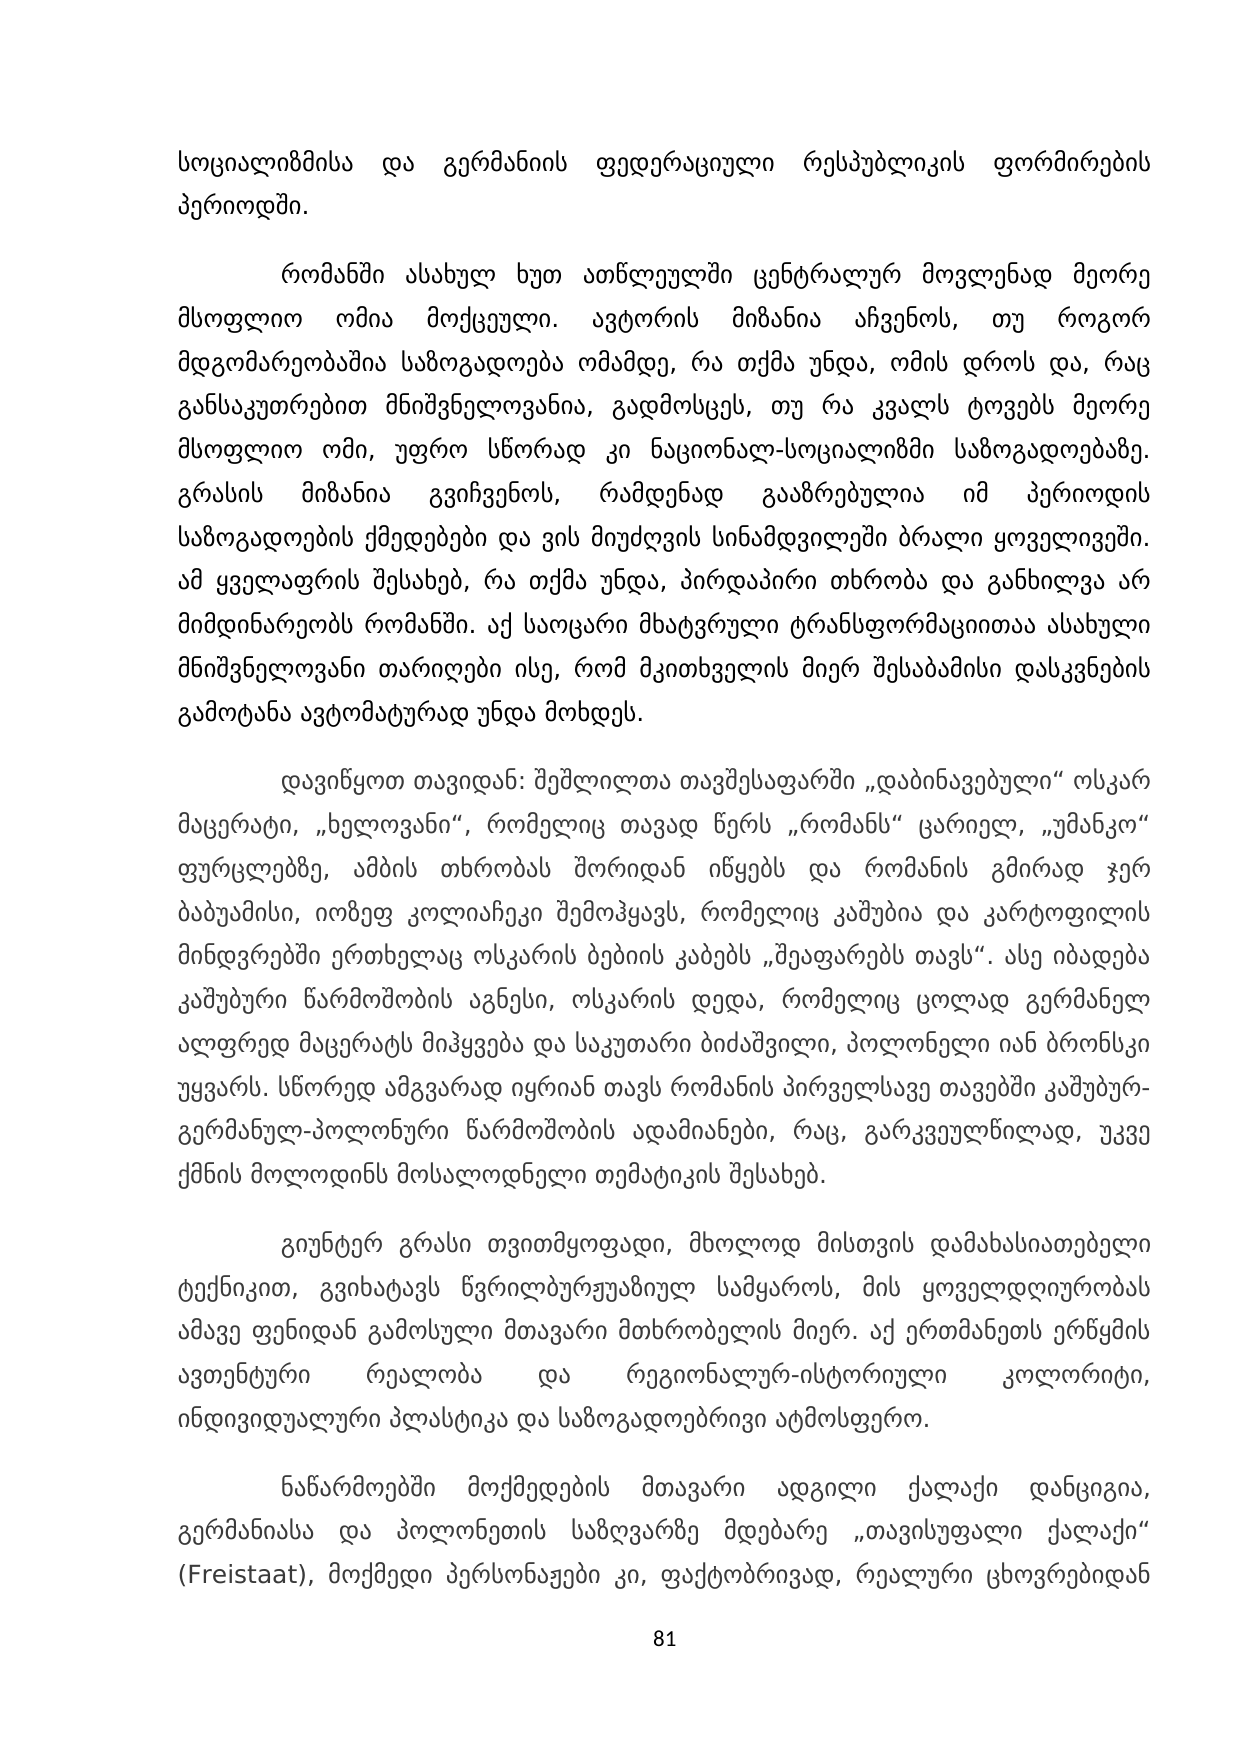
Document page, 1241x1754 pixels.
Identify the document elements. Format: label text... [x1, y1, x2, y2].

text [177, 1473, 1152, 1589]
text რომანში ასახულ ხუთ ათწლეულში ცენტრალურ მოვლენად მეორე მსოფლიო ომია მოქცეული. ავტორის მიზანია აჩვენოს, თუ როგორ მდგომარეობაშია საზოგადოება ომამდე, რა თქმა უნდა, ომის დროს და, რაც განსაკუთრებით მნიშვნელოვანია, გადმოსცეს, თუ რა კვალს ტოვებს მეორე მსოფლიო ომი, უფრო სწორად კი ნაციონალ-სოციალიზმი საზოგადოებაზე. გრასის მიზანია გვიჩვენოს, რამდენად გააზრებულია იმ პერიოდის საზოგადოების ქმედებები და ვის მიუძღვის სინამდვილეში ბრალი ყოველივეში. ამ ყველაფრის შესახებ, რა თქმა უნდა, პირდაპირი თხრობა და განხილვა არ მიმდინარეობს რომანში. აქ საოცარი მხატვრული ტრანსფორმაციითაა ასახული მნიშვნელოვანი თარიღები ისე, რომ მკითხველის მიერ შესაბამისი დასკვნების გამოტანა ავტომატურად უნდა მოხდეს. [177, 260, 1152, 727]
text დავიწყოთ თავიდან: შეშლილთა თავშესაფარში „დაბინავებული“ ოსკარ მაცერატი, „ხელოვანი“, რომელიც თავად წერს „რომანს“ ცარიელ, „უმანკო“ ფურცლებზე, ამბის თხრობას შორიდან იწყებს და რომანის გმირად ჯერ ბაბუამისი, იოზეფ კოლიაჩეკი შემოჰყავს, რომელიც კაშუბია და კარტოფილის მინდვრებში ერთხელაც ოსკარის ბებიის კაბებს „შეაფარებს თავს“. ასე იბადება კაშუბური წარმოშობის აგნესი, ოსკარის დედა, რომელიც ცოლად გერმანელ ალფრედ მაცერატს მიჰყვება და საკუთარი ბიძაშვილი, პოლონელი იან ბრონსკი უყვარს. სწორედ ამგვარად იყრიან თავს რომანის პირველსავე თავებში კაშუბურ-გერმანულ-პოლონური წარმოშობის ადამიანები, რაც, გარკვეულწილად, უკვე ქმნის მოლოდინს მოსალოდნელი თემატიკის შესახებ. [177, 766, 1152, 1189]
text გიუნტერ გრასი თვითმყოფადი, მხოლოდ მისთვის დამახასიათებელი ტექნიკით, გვიხატავს წვრილბურჟუაზიულ სამყაროს, მის ყოველდღიურობას ამავე ფენიდან გამოსული მთავარი მთხრობელის მიერ. აქ ერთმანეთს ერწყმის ავთენტური რეალობა და რეგიონალურ-ისტორიული კოლორიტი, ინდივიდუალური პლასტიკა და საზოგადოებრივი ატმოსფერო. [177, 1229, 1152, 1433]
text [177, 148, 1152, 221]
